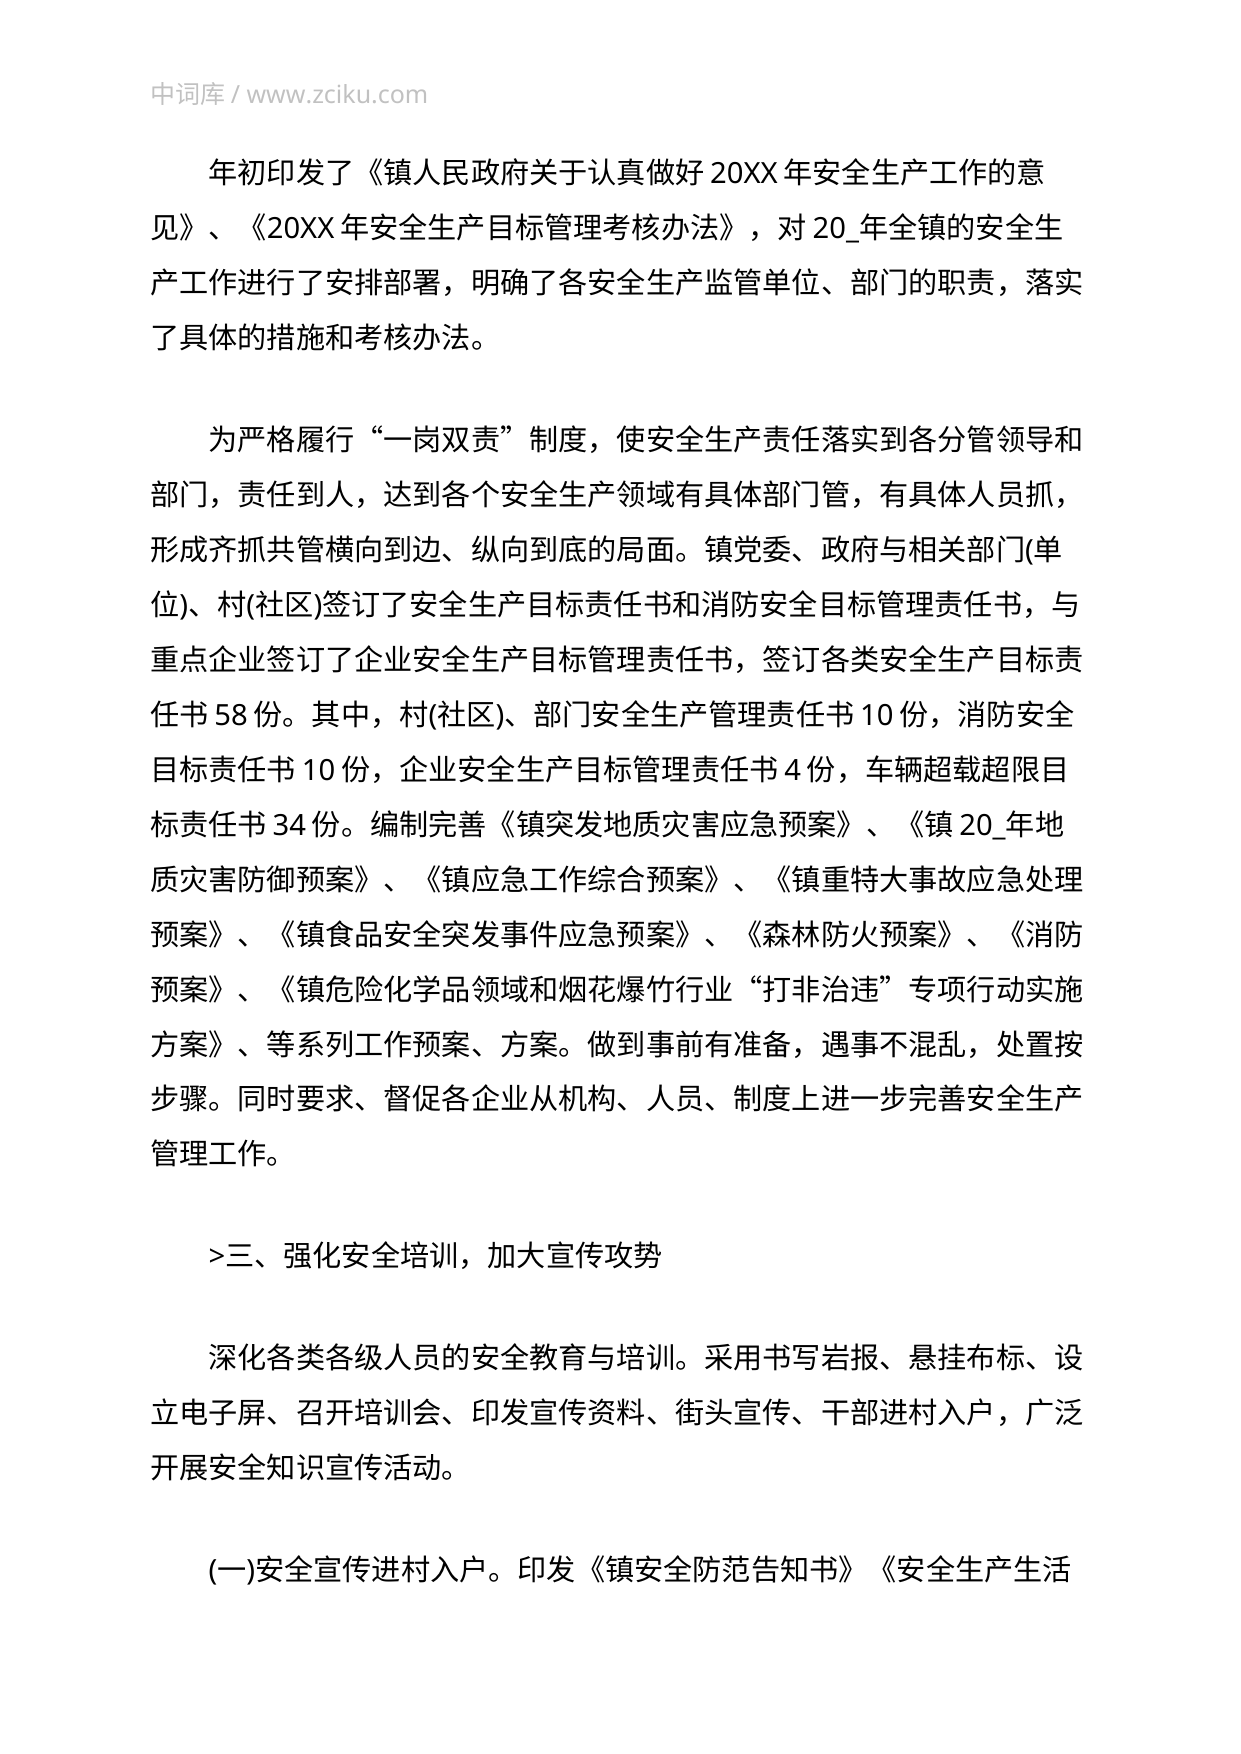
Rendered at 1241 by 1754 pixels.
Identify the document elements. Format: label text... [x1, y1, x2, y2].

text 年初印发了《镇人民政府关于认真做好20XX年安全生产工作的意见》、《20XX年安全生产目标管理考核办法》，对20_年全镇的安全生产工作进行了安排部署，明确了各安全生产监管单位、部门的职责，落实了具体的措施和考核办法。 [150, 150, 1090, 357]
text 深化各类各级人员的安全教育与培训。采用书写岩报、悬挂布标、设立电子屏、召开培训会、印发宣传资料、街头宣传、干部进村入户，广泛开展安全知识宣传活动。 [150, 1334, 1090, 1487]
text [150, 1546, 1090, 1588]
text >三、强化安全培训，加大宣传攻势 [150, 1233, 1090, 1275]
text 为严格履行“一岗双责”制度，使安全生产责任落实到各分管领导和部门，责任到人，达到各个安全生产领域有具体部门管，有具体人员抓，形成齐抓共管横向到边、纵向到底的局面。镇党委、政府与相关部门(单位)、村(社区)签订了安全生产目标责任书和消防安全目标管理责任书，与重点企业签订了企业安全生产目标管理责任书，签订各类安全生产目标责任书58份。其中，村(社区)、部门安全生产管理责任书10份，消防安全目标责任书10份，企业安全生产目标管理责任书4份，车辆超载超限目标责任书34份。编制完善《镇突发地质灾害应急预案》、《镇20_年地质灾害防御预案》、《镇应急工作综合预案》、《镇重特大事故应急处理预案》、《镇食品安全突发事件应急预案》、《森林防火预案》、《消防预案》、《镇危险化学品领域和烟花爆竹行业“打非治违”专项行动实施方案》、等系列工作预案、方案。做到事前有准备，遇事不混乱，处置按步骤。同时要求、督促各企业从机构、人员、制度上进一步完善安全生产管理工作。 [150, 417, 1090, 1173]
